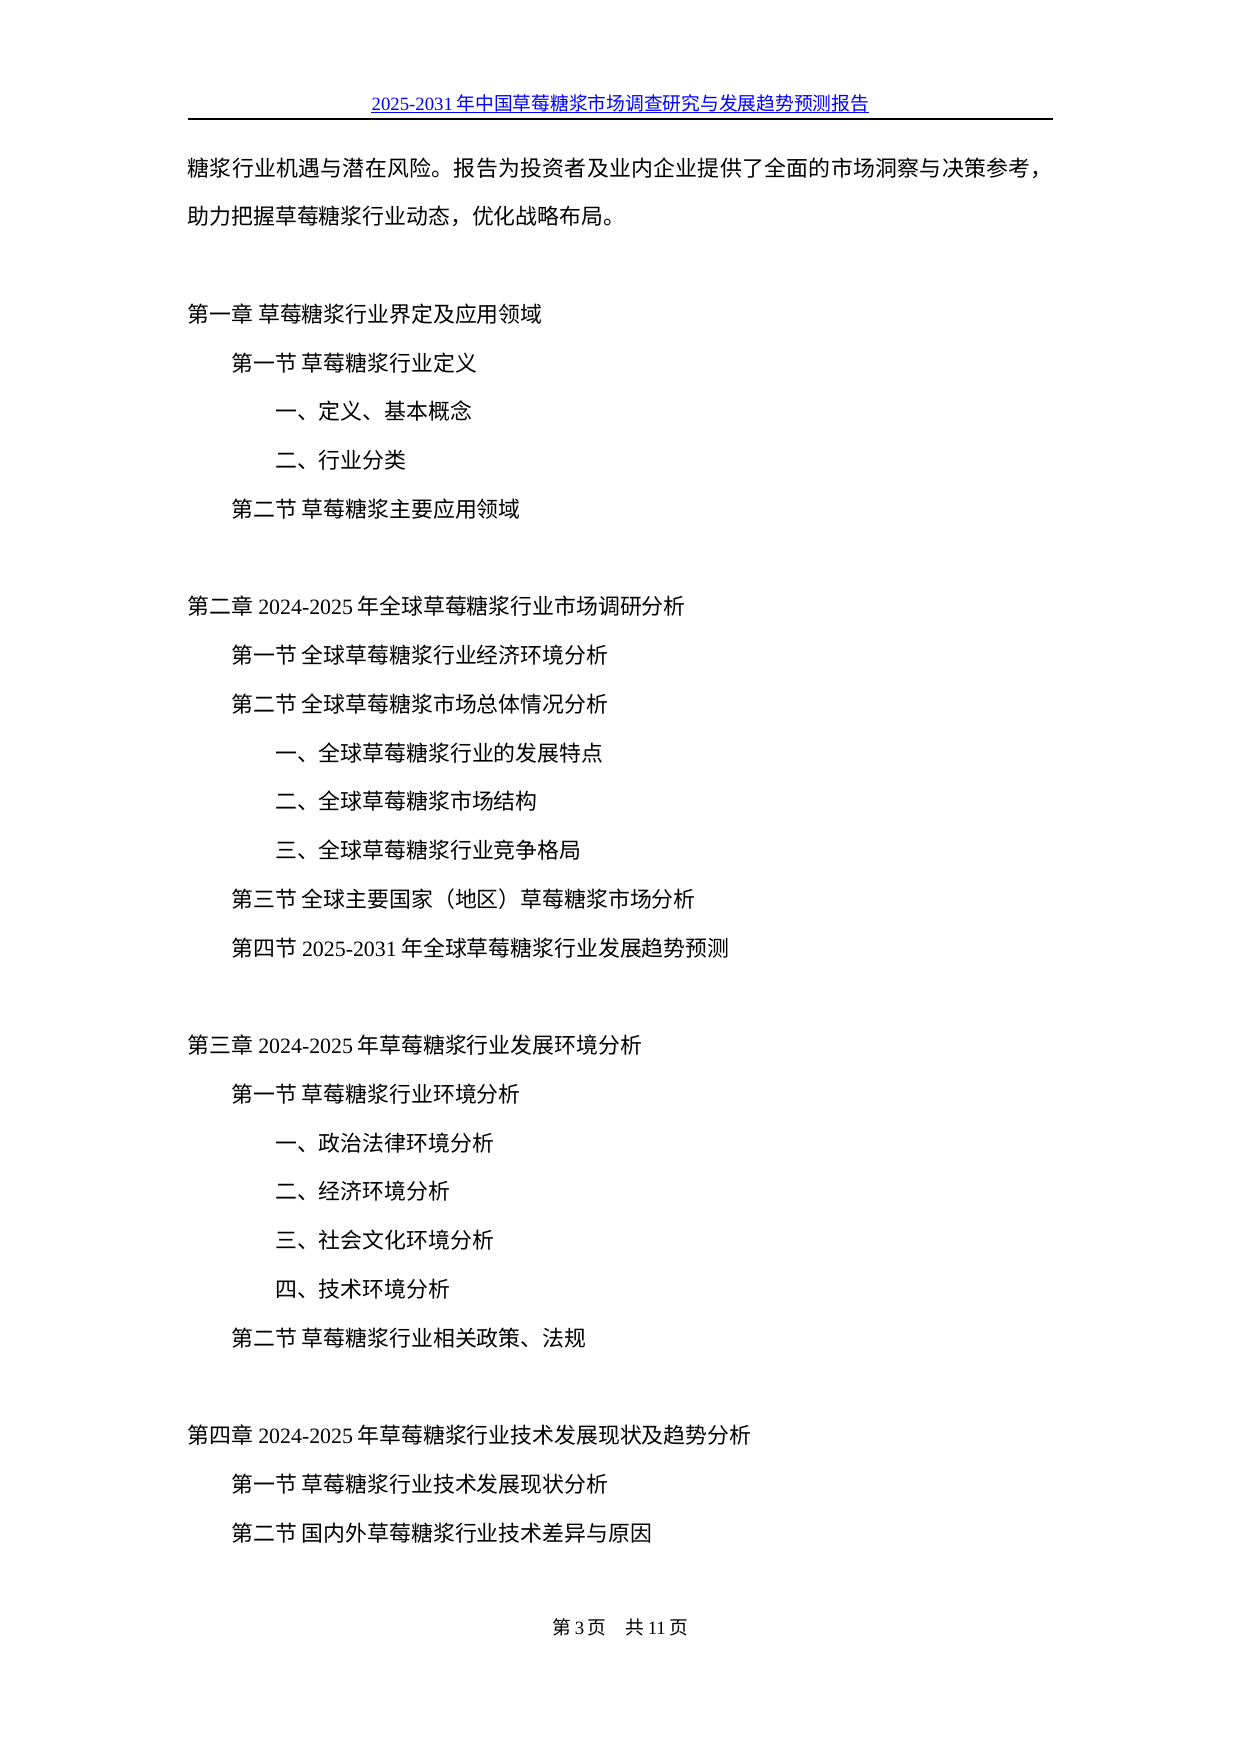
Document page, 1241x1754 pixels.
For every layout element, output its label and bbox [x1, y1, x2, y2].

text [187, 150, 1053, 1548]
